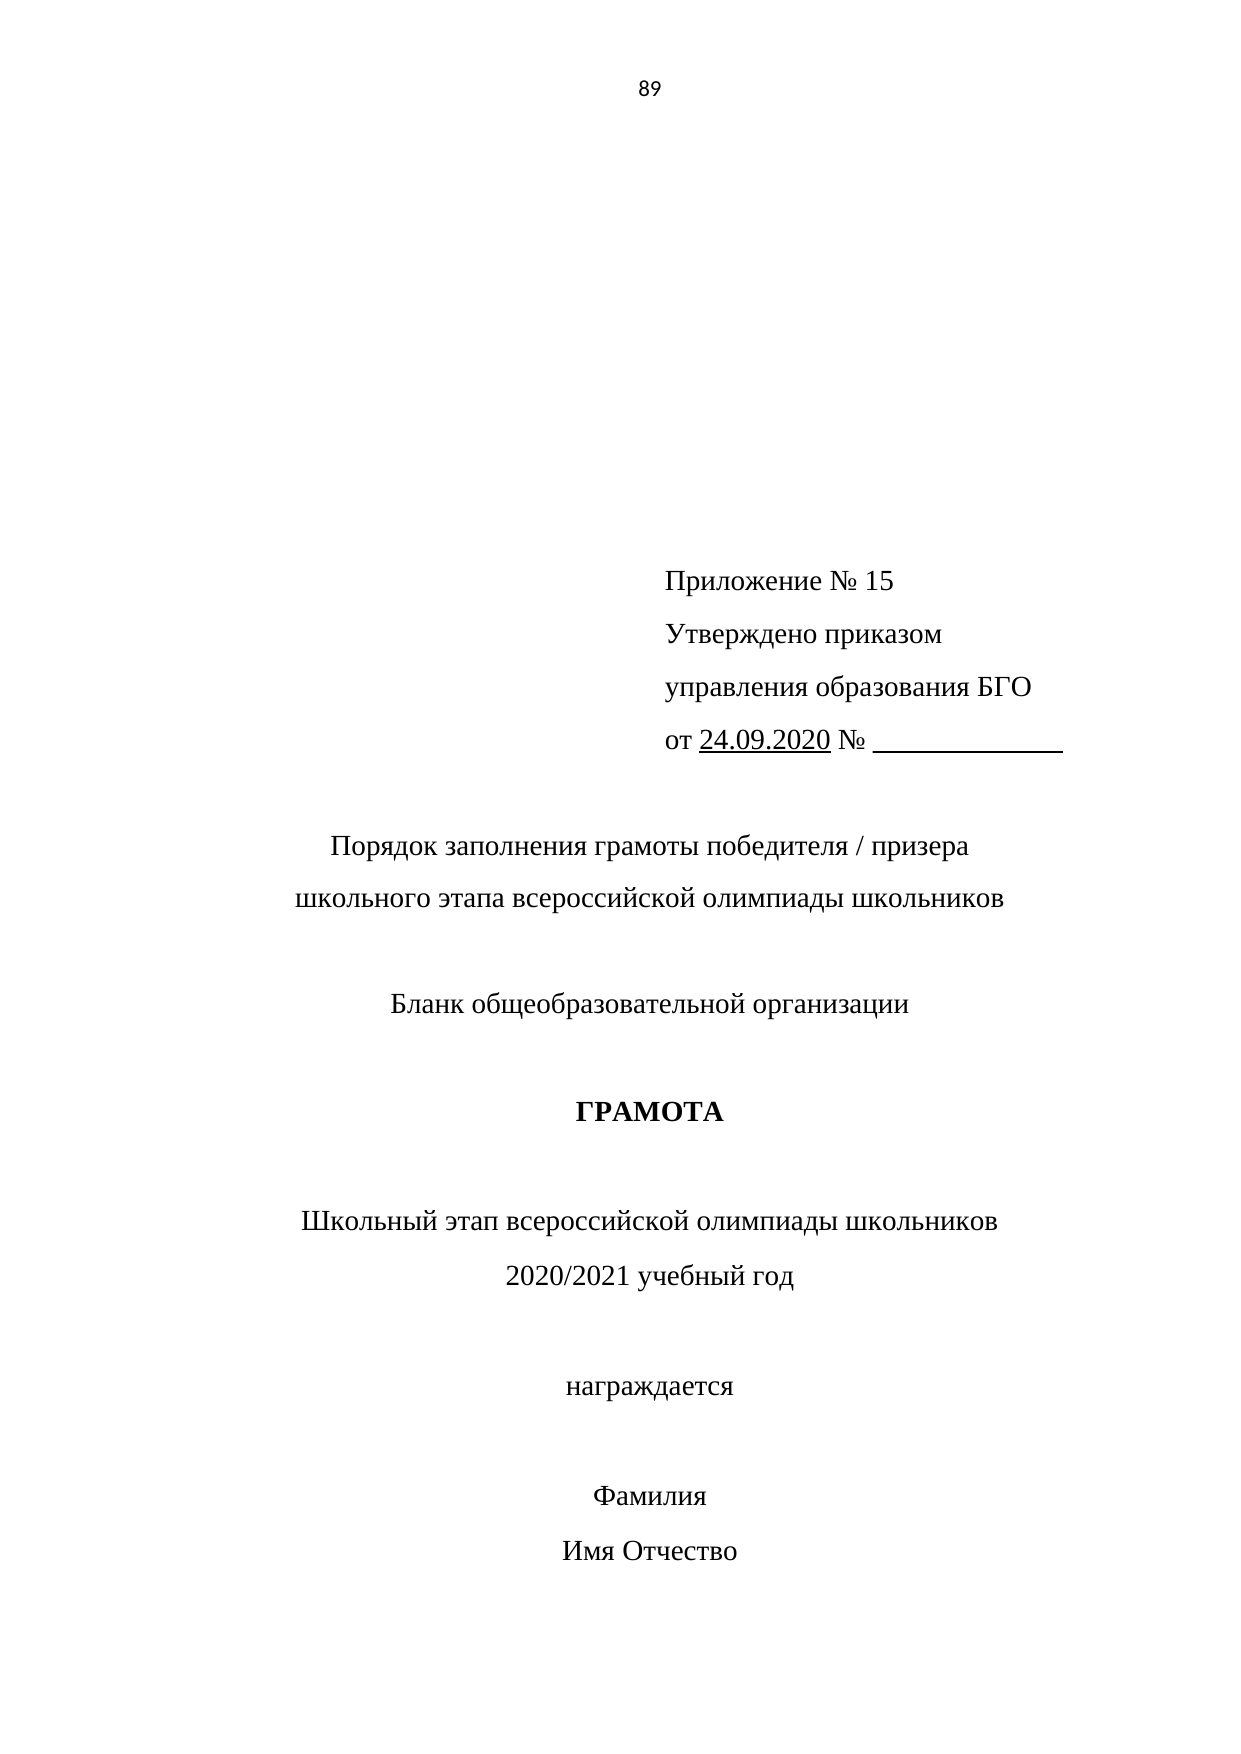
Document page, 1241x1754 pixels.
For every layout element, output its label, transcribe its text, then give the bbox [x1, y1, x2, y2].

text Бланк общеобразовательной организации [118, 986, 1181, 1019]
text Утверждено приказом [664, 616, 1181, 650]
text управления образования БГО [664, 669, 1181, 703]
text школьного этапа всероссийской олимпиады школьников [118, 880, 1181, 914]
text Порядок заполнения грамоты победителя / призера [118, 828, 1181, 861]
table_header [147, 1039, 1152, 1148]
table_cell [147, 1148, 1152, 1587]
text Приложение № 15 [664, 563, 1181, 597]
text от 24.09.2020 № _____________ [664, 722, 1181, 756]
